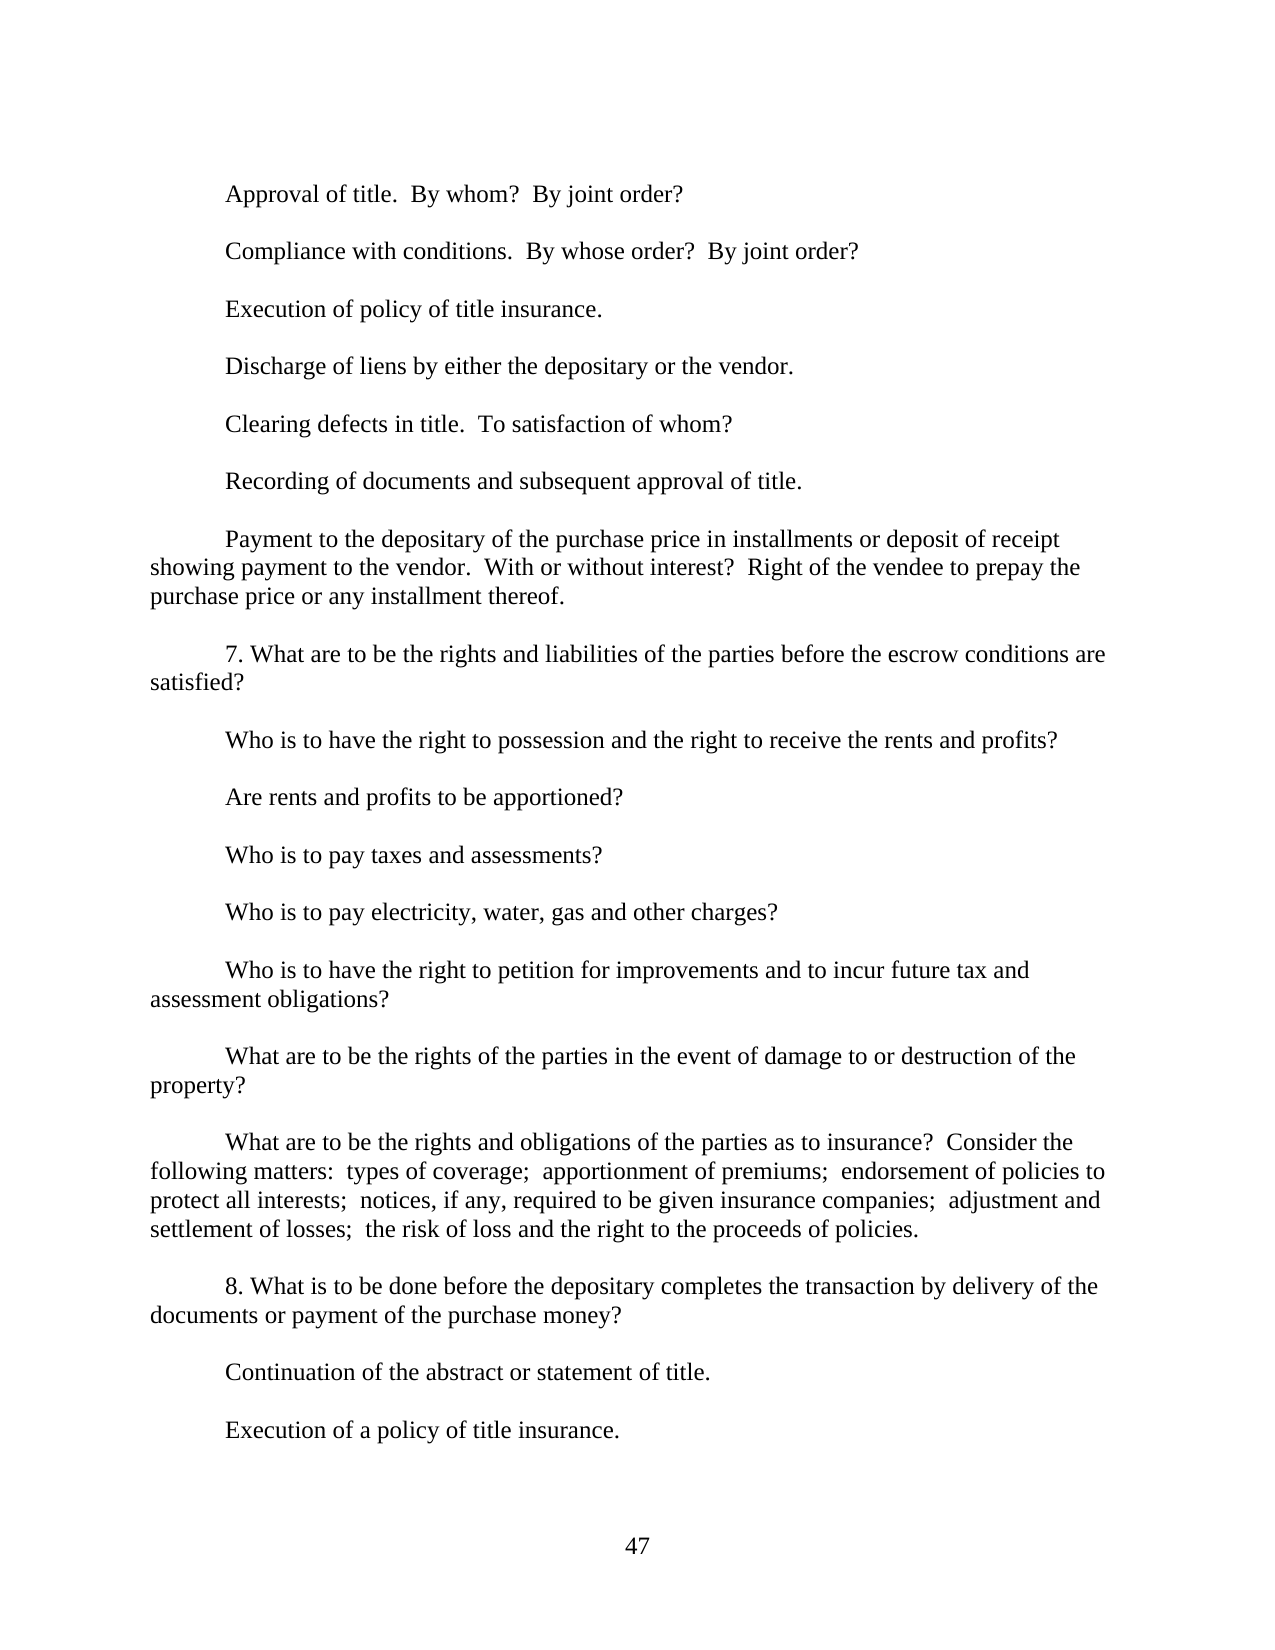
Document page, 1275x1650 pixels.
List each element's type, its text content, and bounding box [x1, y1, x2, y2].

text Are rents and profits to be apportioned? [150, 782, 1125, 811]
text Discharge of liens by either the depositary or the vendor. [150, 351, 1125, 380]
text Who is to pay electricity, water, gas and other charges? [150, 897, 1125, 926]
text What are to be the rights and obligations of the parties as to insurance? Consider the following matters: types of coverage; apportionment of premiums; endorsement of policies to protect all interests; notices, if any, required to be given insurance companies; adjustment and settlement of losses; the risk of loss and the right to the proceeds of policies. [150, 1127, 1125, 1242]
text Who is to have the right to petition for improvements and to incur future tax and assessment obligations? [150, 955, 1125, 1012]
text Continuation of the abstract or statement of title. [150, 1357, 1125, 1386]
text Who is to pay taxes and assessments? [150, 840, 1125, 869]
text Recording of documents and subsequent approval of title. [150, 466, 1125, 495]
text Execution of policy of title insurance. [150, 294, 1125, 322]
text 7. What are to be the rights and liabilities of the parties before the escrow conditions are satisfied? [150, 639, 1125, 696]
text Payment to the depositary of the purchase price in installments or deposit of receipt showing payment to the vendor. With or without interest? Right of the vendee to prepay the purchase price or any installment thereof. [150, 524, 1125, 610]
text 8. What is to be done before the depositary completes the transaction by delivery of the documents or payment of the purchase money? [150, 1271, 1125, 1329]
text What are to be the rights of the parties in the event of damage to or destruction of the property? [150, 1041, 1125, 1099]
text Approval of title. By whom? By joint order? [150, 179, 1125, 207]
text Compliance with conditions. By whose order? By joint order? [150, 236, 1125, 265]
text Execution of a policy of title insurance. [150, 1415, 1125, 1444]
text Who is to have the right to possession and the right to receive the rents and profits? [150, 725, 1125, 754]
text Clearing defects in title. To satisfaction of whom? [150, 409, 1125, 437]
